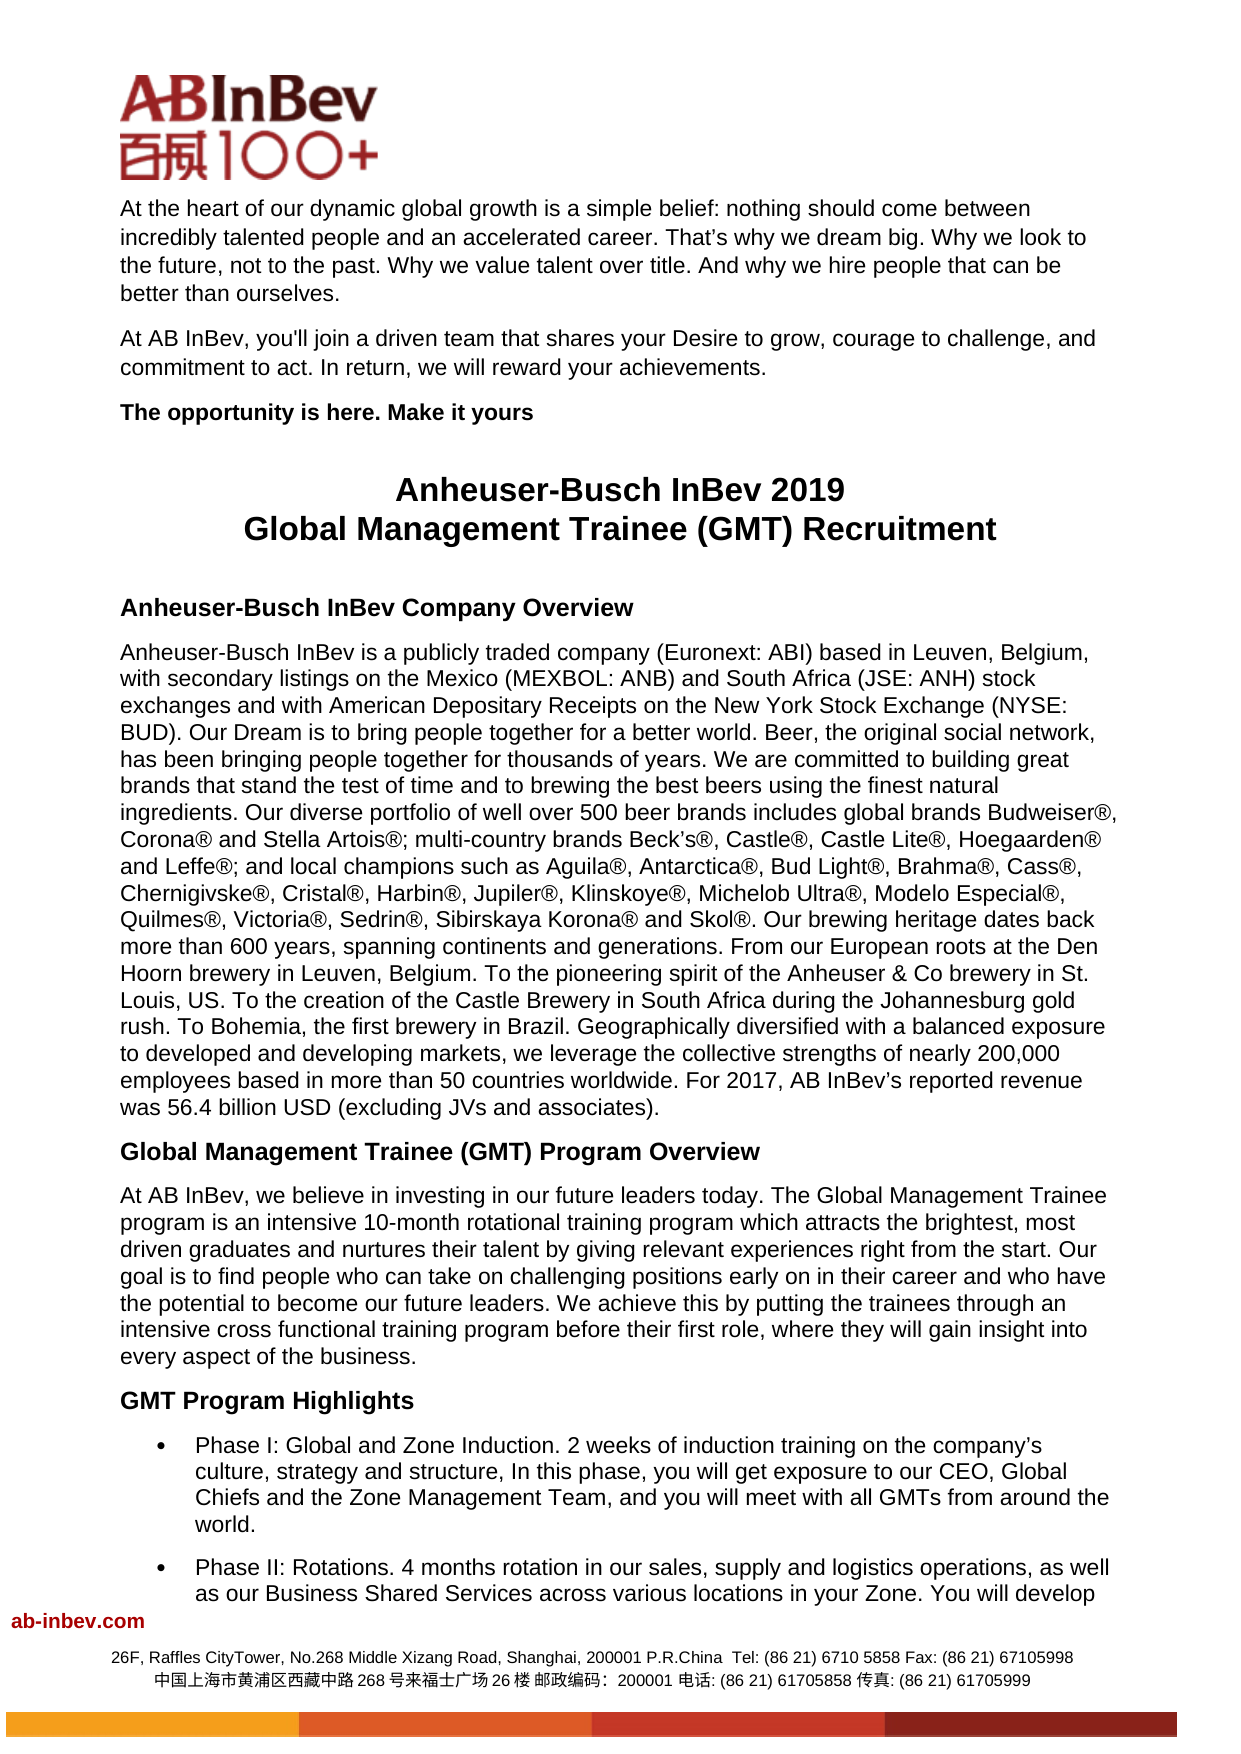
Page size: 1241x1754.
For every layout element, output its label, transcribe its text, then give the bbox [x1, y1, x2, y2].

text Anheuser-Busch InBev Company Overview [120, 593, 1120, 621]
text At AB InBev, we believe in investing in our future leaders today. The Global Management Trainee program is an intensive 10-month rotational training program which attracts the brightest, most driven graduates and nurtures their talent by giving relevant experiences right from the start. Our goal is to find people who can take on challenging positions early on in their career and who have the potential to become our future leaders. We achieve this by putting the trainees through an intensive cross functional training program before their first role, where they will gain insight into every aspect of the business. [120, 1182, 1120, 1369]
text The opportunity is here. Make it yours [120, 399, 1120, 425]
text At the heart of our dynamic global growth is a simple belief: nothing should come between incredibly talented people and an accelerated career. That’s why we dream big. Why we look to the future, not to the past. Why we value talent over title. And why we hire people that can be better than ourselves. [120, 195, 1120, 307]
text GMT Program Highlights [120, 1386, 1120, 1415]
text Global Management Trainee (GMT) Recruitment [120, 509, 1120, 547]
text Anheuser-Busch InBev 2019 [120, 470, 1120, 509]
text Global Management Trainee (GMT) Program Overview [120, 1137, 1120, 1165]
picture [6, 1712, 1177, 1737]
text At AB InBev, you'll join a driven team that shares your Desire to grow, courage to challenge, and commitment to act. In return, we will reward your achievements. [120, 325, 1120, 380]
text Anheuser-Busch InBev is a publicly traded company (Euronext: ABI) based in Leuven, Belgium, with secondary listings on the Mexico (MEXBOL: ANB) and South Africa (JSE: ANH) stock exchanges and with American Depositary Receipts on the New York Stock Exchange (NYSE: BUD). Our Dream is to bring people together for a better world. Beer, the original social network, has been bringing people together for thousands of years. We are committed to building great brands that stand the test of time and to brewing the best beers using the finest natural ingredients. Our diverse portfolio of well over 500 beer brands includes global brands Budweiser®, Corona® and Stella Artois®; multi-country brands Beck’s®, Castle®, Castle Lite®, Hoegaarden® and Leffe®; and local champions such as Aguila®, Antarctica®, Bud Light®, Brahma®, Cass®, Chernigivske®, Cristal®, Harbin®, Jupiler®, Klinskoye®, Michelob Ultra®, Modelo Especial®, Quilmes®, Victoria®, Sedrin®, Sibirskaya Korona® and Skol®. Our brewing heritage dates back more than 600 years, spanning continents and generations. From our European roots at the Den Hoorn brewery in Leuven, Belgium. To the pioneering spirit of the Anheuser & Co brewery in St. Louis, US. To the creation of the Castle Brewery in South Africa during the Johannesburg gold rush. To Bohemia, the first brewery in Brazil. Geographically diversified with a balanced exposure to developed and developing markets, we leverage the collective strengths of nearly 200,000 employees based in more than 50 countries worldwide. For 2017, AB InBev’s reported revenue was 56.4 billion USD (excluding JVs and associates). [120, 638, 1120, 1120]
picture [120, 75, 378, 180]
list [157, 1554, 1120, 1606]
list Phase I: Global and Zone Induction. 2 weeks of induction training on the company’s culture, strategy and structure, In this phase, you will get exposure to our CEO, Global Chiefs and the Zone Management Team, and you will meet with all GMTs from around the world. [157, 1432, 1120, 1537]
